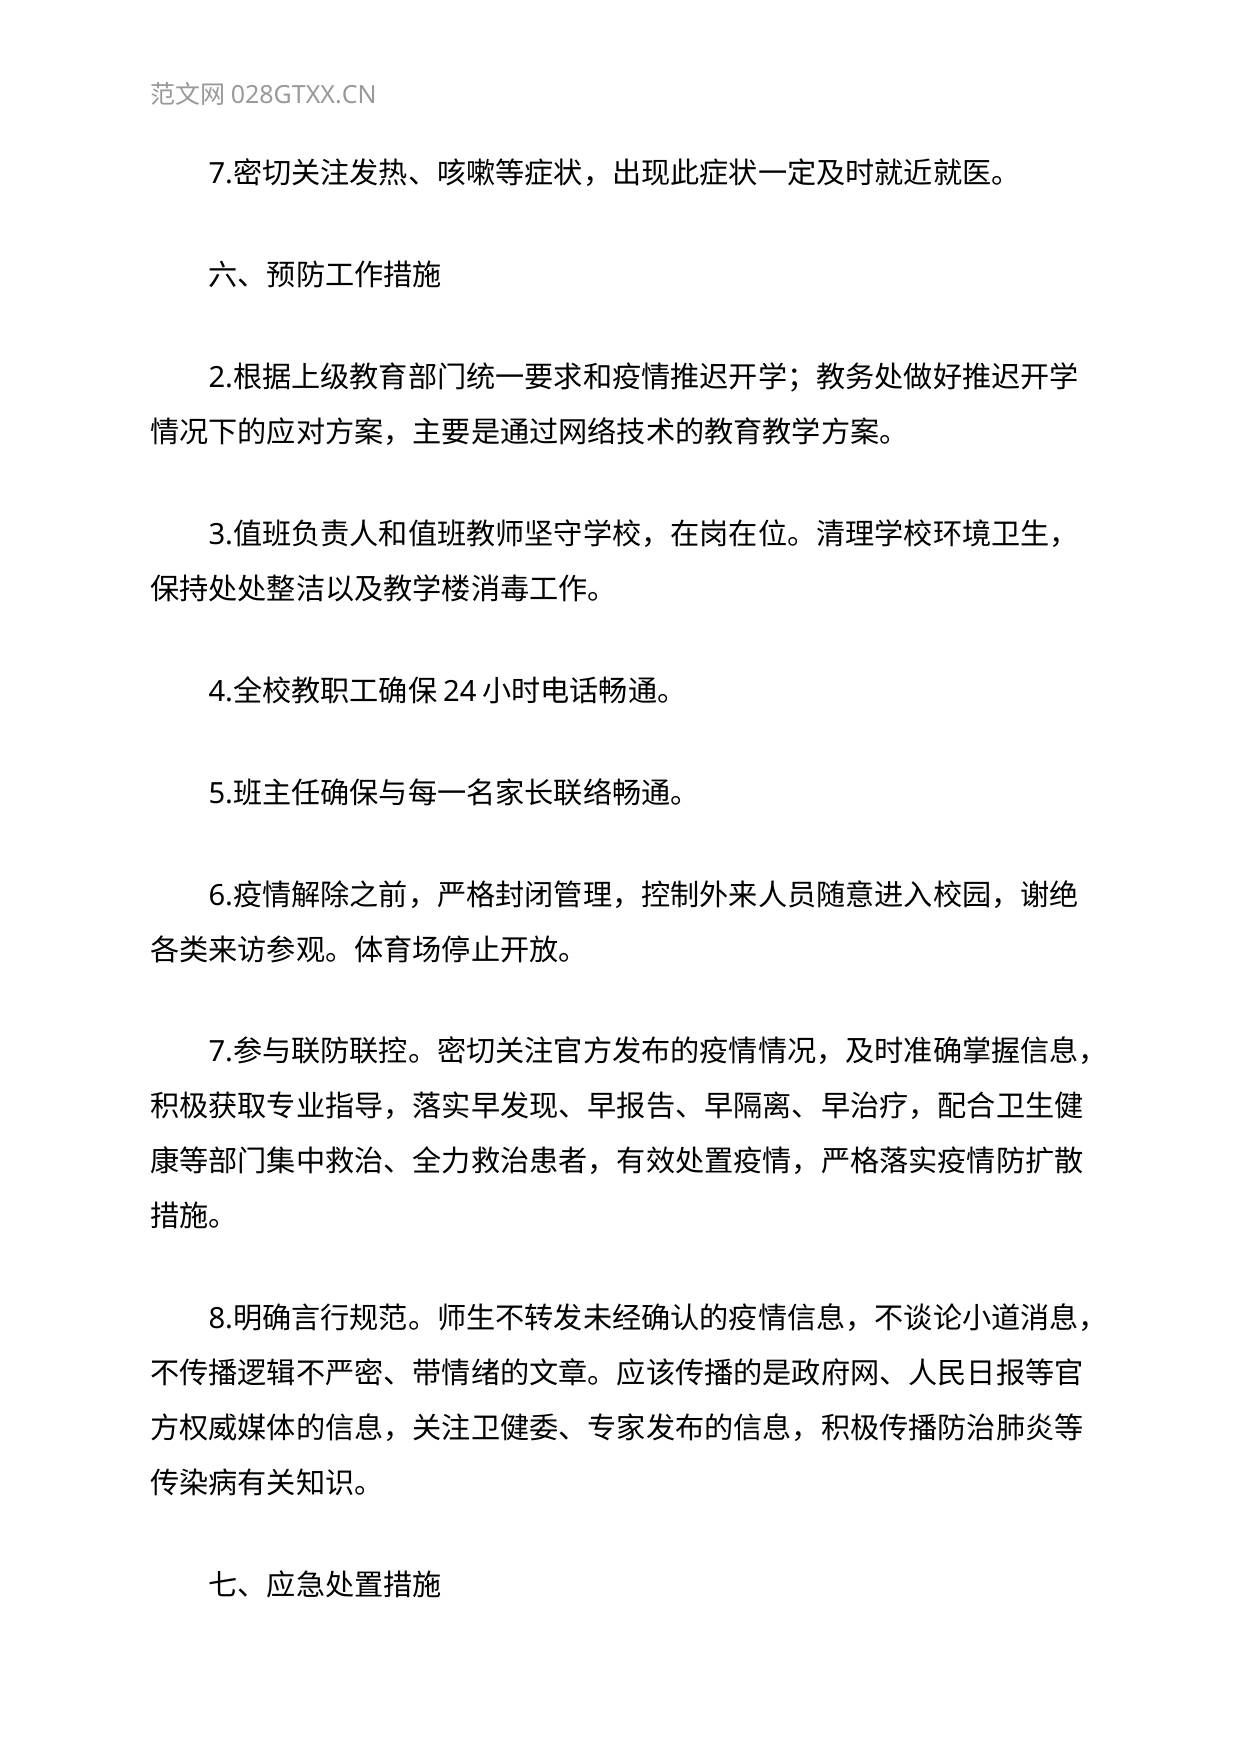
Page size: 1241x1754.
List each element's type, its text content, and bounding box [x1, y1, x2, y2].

text 4.全校教职工确保24小时电话畅通。 [150, 667, 1090, 710]
text 7.参与联防联控。密切关注官方发布的疫情情况，及时准确掌握信息，积极获取专业指导，落实早发现、早报告、早隔离、早治疗，配合卫生健康等部门集中救治、全力救治患者，有效处置疫情，严格落实疫情防扩散措施。 [150, 1028, 1090, 1235]
text 七、应急处置措施 [150, 1561, 1090, 1603]
text 3.值班负责人和值班教师坚守学校，在岗在位。清理学校环境卫生，保持处处整洁以及教学楼消毒工作。 [150, 511, 1090, 608]
text 8.明确言行规范。师生不转发未经确认的疫情信息，不谈论小道消息，不传播逻辑不严密、带情绪的文章。应该传播的是政府网、人民日报等官方权威媒体的信息，关注卫健委、专家发布的信息，积极传播防治肺炎等传染病有关知识。 [150, 1294, 1090, 1502]
text 2.根据上级教育部门统一要求和疫情推迟开学；教务处做好推迟开学情况下的应对方案，主要是通过网络技术的教育教学方案。 [150, 354, 1090, 451]
text 6.疫情解除之前，严格封闭管理，控制外来人员随意进入校园，谢绝各类来访参观。体育场停止开放。 [150, 871, 1090, 968]
text 六、预防工作措施 [150, 252, 1090, 294]
text 5.班主任确保与每一名家长联络畅通。 [150, 769, 1090, 812]
text 7.密切关注发热、咳嗽等症状，出现此症状一定及时就近就医。 [150, 150, 1090, 192]
